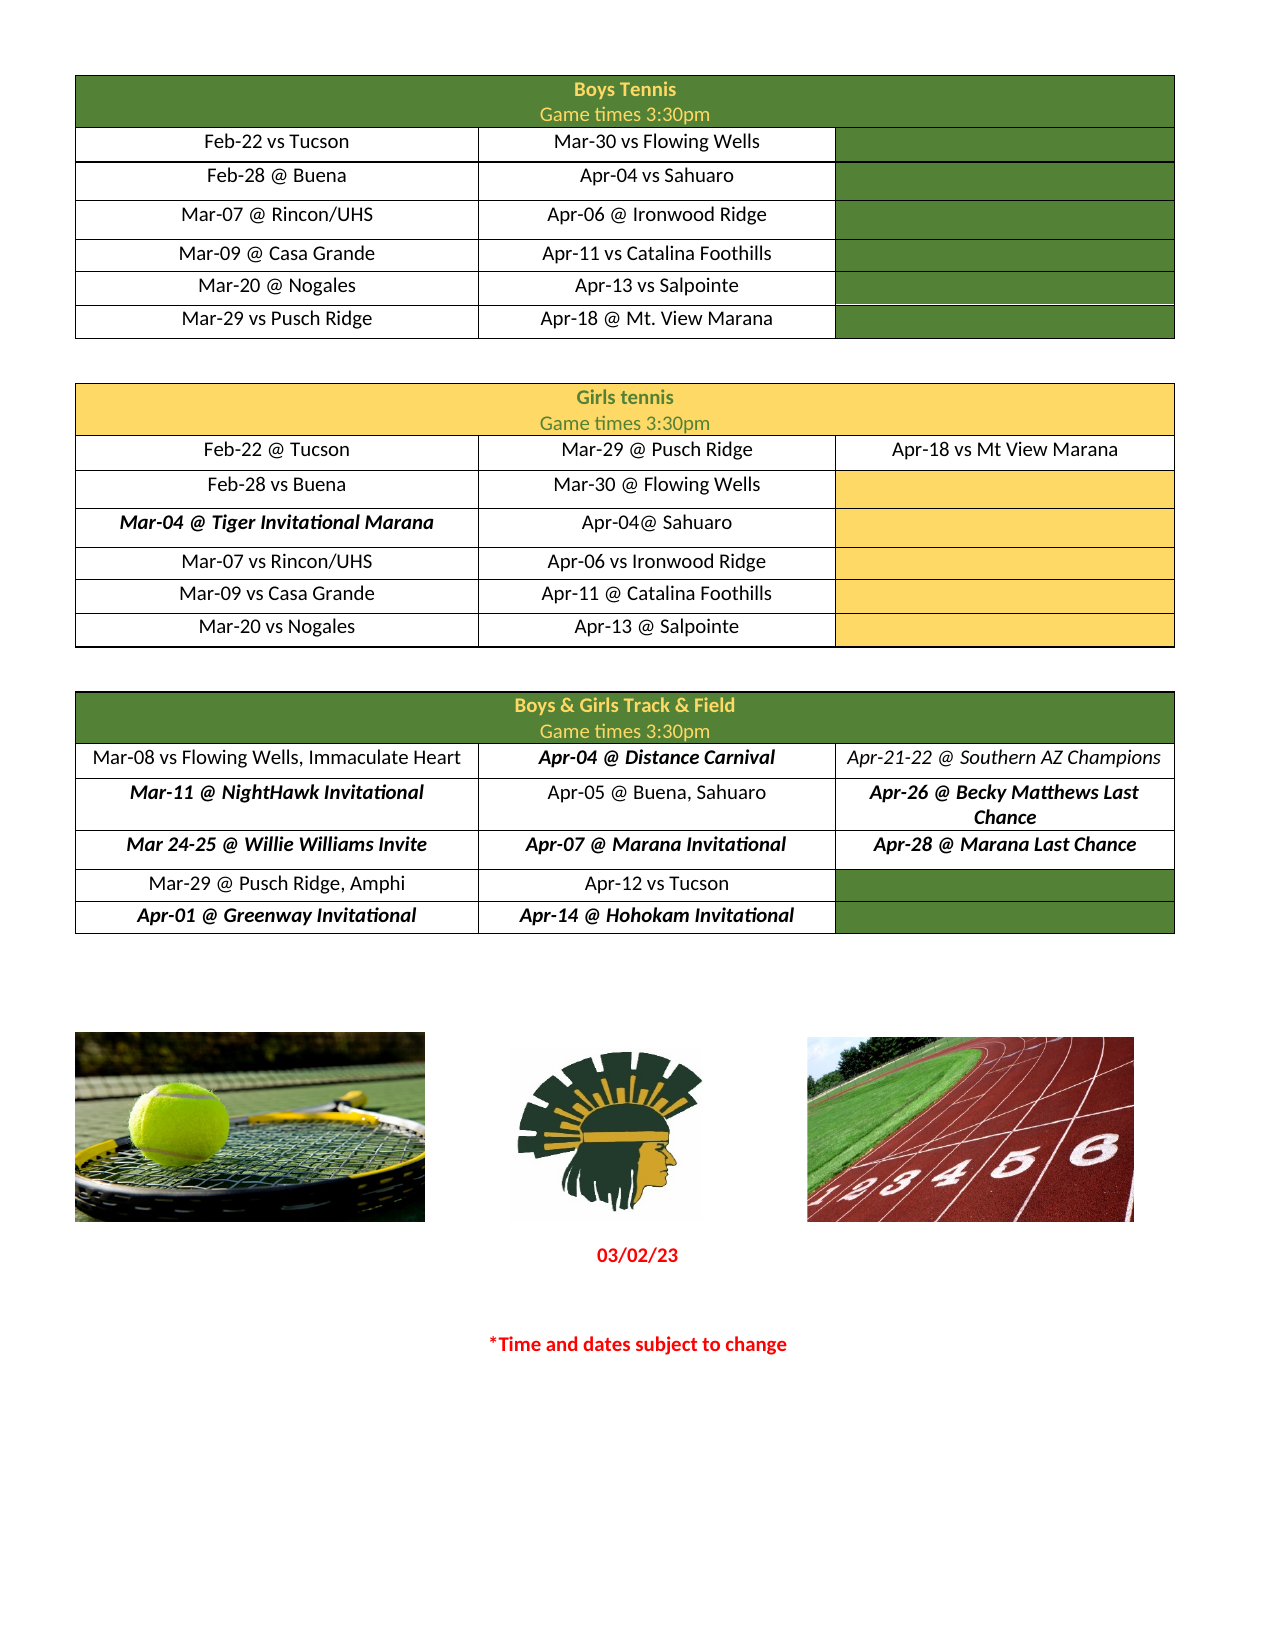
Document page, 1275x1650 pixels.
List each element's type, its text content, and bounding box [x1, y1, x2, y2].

table_cell [836, 163, 1174, 200]
table_cell Apr-12 vs Tucson [479, 870, 835, 901]
table_cell Feb-28 @ Buena [76, 163, 478, 200]
table_cell Apr-04 @ Distance Carnival [479, 744, 835, 778]
table_cell Mar-30 @ Flowing Wells [479, 471, 835, 508]
text 03/02/23 [75, 1243, 1200, 1268]
table_cell Apr-06 @ Ironwood Ridge [479, 201, 835, 239]
table_cell Apr-18 @ Mt. View Marana [479, 306, 835, 338]
table_cell Apr-06 vs Ironwood Ridge [479, 548, 835, 579]
table_cell [836, 272, 1174, 304]
table_cell [836, 614, 1174, 646]
table_header Boys Tennis Game times 3:30pm [76, 76, 1174, 127]
table_cell [836, 548, 1174, 579]
picture [75, 1032, 425, 1222]
table_cell Apr-28 @ Marana Last Chance [836, 831, 1174, 869]
table_cell Mar-09 vs Casa Grande [76, 580, 478, 613]
table_cell Apr-21-22 @ Southern AZ Champions [836, 744, 1174, 778]
table_cell Apr-01 @ Greenway Invitational [76, 902, 478, 933]
table_cell Apr-04@ Sahuaro [479, 509, 835, 547]
table_cell [836, 201, 1174, 239]
table_cell [836, 902, 1174, 933]
table_cell [836, 580, 1174, 613]
table_cell Mar-07 vs Rincon/UHS [76, 548, 478, 579]
table_cell Mar-11 @ NightHawk Invitational [76, 779, 478, 830]
table_cell Apr-18 vs Mt View Marana [836, 436, 1174, 470]
table_cell Mar-29 vs Pusch Ridge [76, 306, 478, 338]
table_cell Mar 24-25 @ Willie Williams Invite [76, 831, 478, 869]
table_cell [836, 870, 1174, 901]
table_cell Apr-14 @ Hohokam Invitational [479, 902, 835, 933]
table_cell Mar-30 vs Flowing Wells [479, 128, 835, 161]
table_header Boys & Girls Track & Field Game times 3:30pm [76, 693, 1174, 743]
table_cell [836, 509, 1174, 547]
table_cell Apr-07 @ Marana Invitational [479, 831, 835, 869]
table_cell Apr-11 @ Catalina Foothills [479, 580, 835, 613]
table_cell Mar-07 @ Rincon/UHS [76, 201, 478, 239]
table_cell Mar-09 @ Casa Grande [76, 240, 478, 271]
table_cell Mar-08 vs Flowing Wells, Immaculate Heart [76, 744, 478, 778]
table_cell [836, 240, 1174, 271]
text *Time and dates subject to change [75, 1331, 1200, 1356]
table_cell Apr-05 @ Buena, Sahuaro [479, 779, 835, 830]
table_cell Mar-29 @ Pusch Ridge [479, 436, 835, 470]
table_header Girls tennis Game times 3:30pm [76, 384, 1174, 435]
table_cell Mar-04 @ Tiger Invitational Marana [76, 509, 478, 547]
table_cell Mar-20 vs Nogales [76, 614, 478, 646]
table_cell Apr-13 @ Salpointe [479, 614, 835, 646]
table_cell Apr-13 vs Salpointe [479, 272, 835, 304]
table_cell [836, 128, 1174, 161]
table_cell Mar-29 @ Pusch Ridge, Amphi [76, 870, 478, 901]
table_cell Apr-11 vs Catalina Foothills [479, 240, 835, 271]
picture [509, 1048, 704, 1222]
table_cell [836, 306, 1174, 338]
table_cell [836, 471, 1174, 508]
table_cell Feb-22 @ Tucson [76, 436, 478, 470]
table_cell Apr-04 vs Sahuaro [479, 163, 835, 200]
table_cell Apr-26 @ Becky Matthews Last Chance [836, 779, 1174, 830]
table_cell Mar-20 @ Nogales [76, 272, 478, 304]
picture [807, 1037, 1134, 1222]
table_cell Feb-22 vs Tucson [76, 128, 478, 161]
table_cell Feb-28 vs Buena [76, 471, 478, 508]
